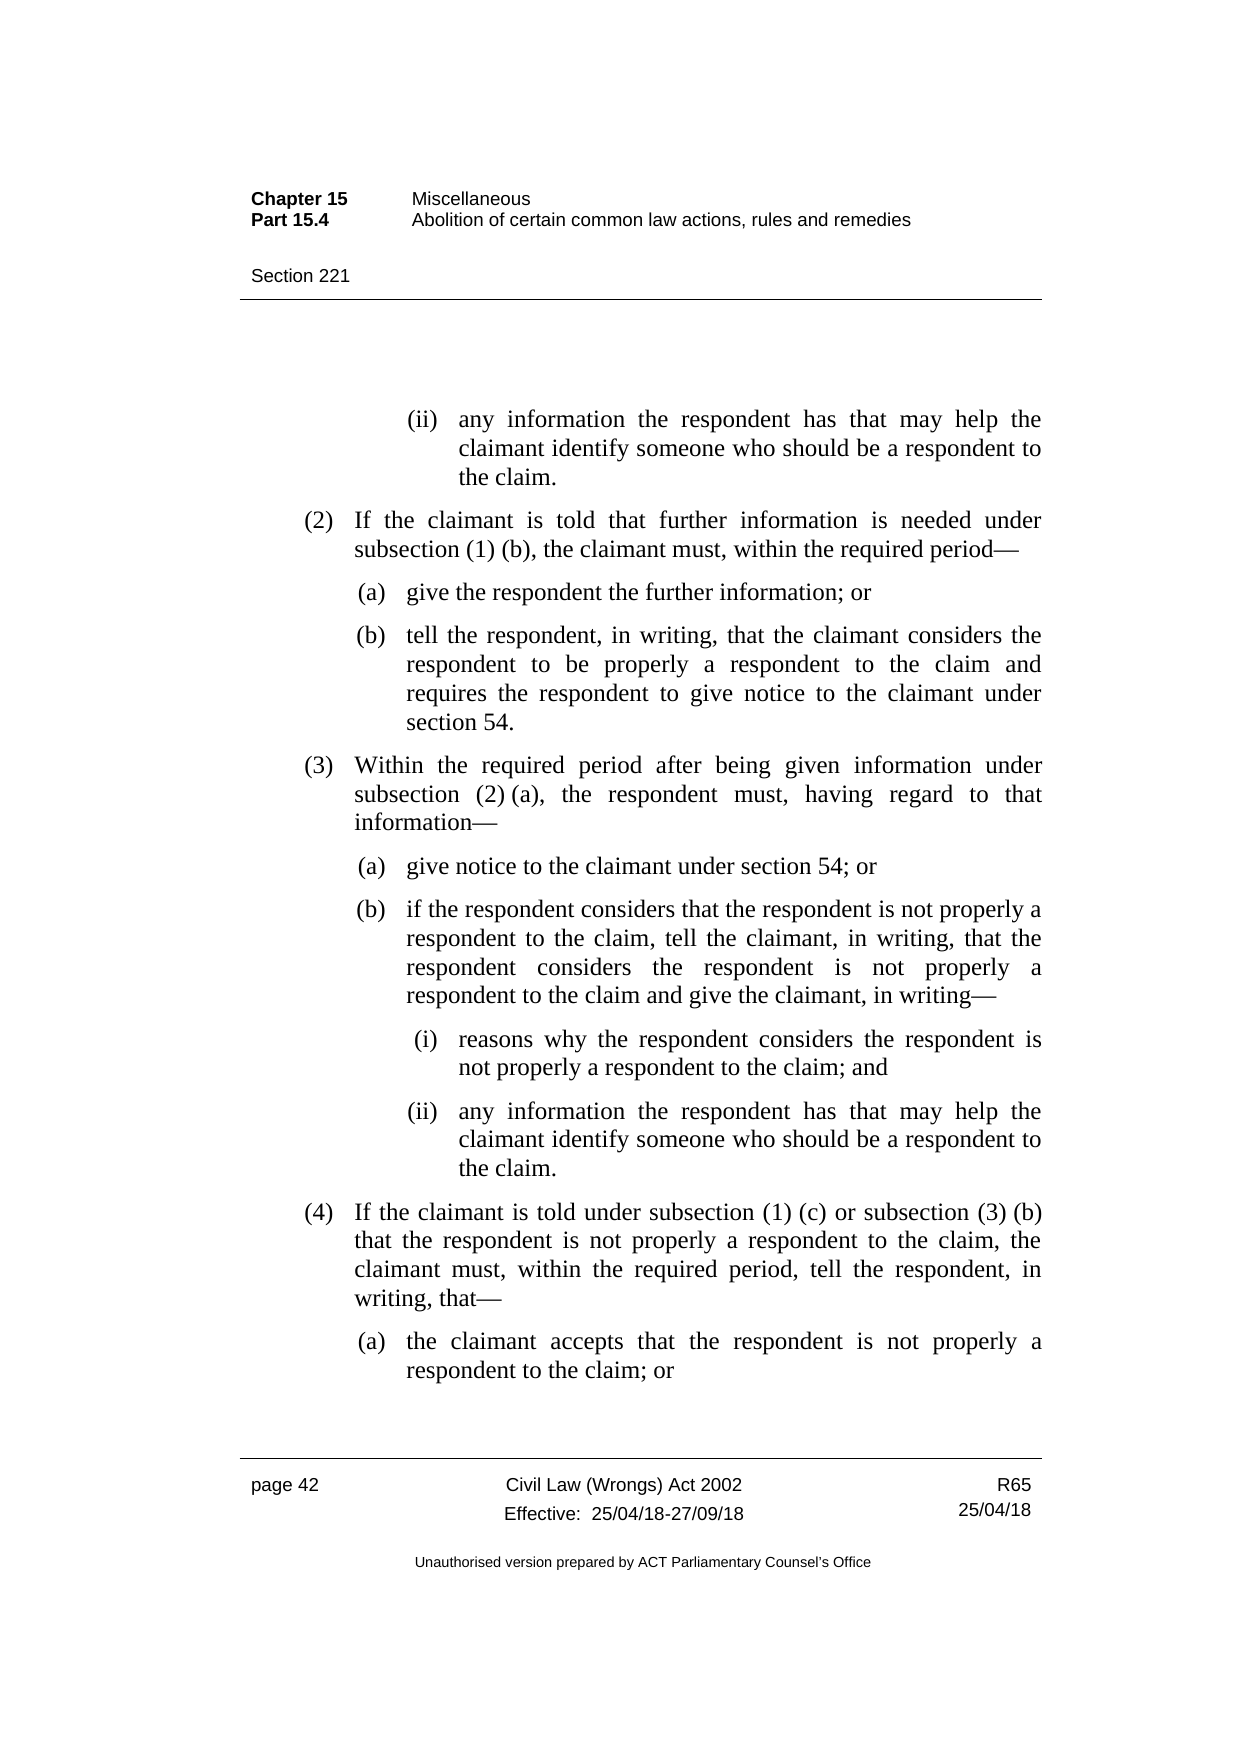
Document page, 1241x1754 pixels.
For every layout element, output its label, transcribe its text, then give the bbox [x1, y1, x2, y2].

text (a) give notice to the claimant under section 54; or [239, 851, 1042, 879]
text (i) reasons why the respondent considers the respondent is not properly a respondent to the claim; and [239, 1024, 1042, 1081]
text (2) If the claimant is told that further information is needed under subsection (1) (b), the claimant must, within the required period— [239, 505, 1042, 562]
text (ii) any information the respondent has that may help the claimant identify someone who should be a respondent to the claim. [239, 404, 1042, 490]
text (ii) any information the respondent has that may help the claimant identify someone who should be a respondent to the claim. [239, 1096, 1042, 1182]
text (a) the claimant accepts that the respondent is not properly a respondent to the claim; or [239, 1326, 1042, 1384]
text (b) if the respondent considers that the respondent is not properly a respondent to the claim, tell the claimant, in writing, that the respondent considers the respondent is not properly a respondent to the claim and give the claimant, in writing— [239, 894, 1042, 1009]
text (4) If the claimant is told under subsection (1) (c) or subsection (3) (b) that the respondent is not properly a respondent to the claim, the claimant must, within the required period, tell the respondent, in writing, that— [239, 1197, 1042, 1312]
text (3) Within the required period after being given information under subsection (2) (a), the respondent must, having regard to that information— [239, 750, 1042, 836]
text (a) give the respondent the further information; or [239, 577, 1042, 606]
text (b) tell the respondent, in writing, that the claimant considers the respondent to be properly a respondent to the claim and requires the respondent to give notice to the claimant under section 54. [239, 620, 1042, 735]
